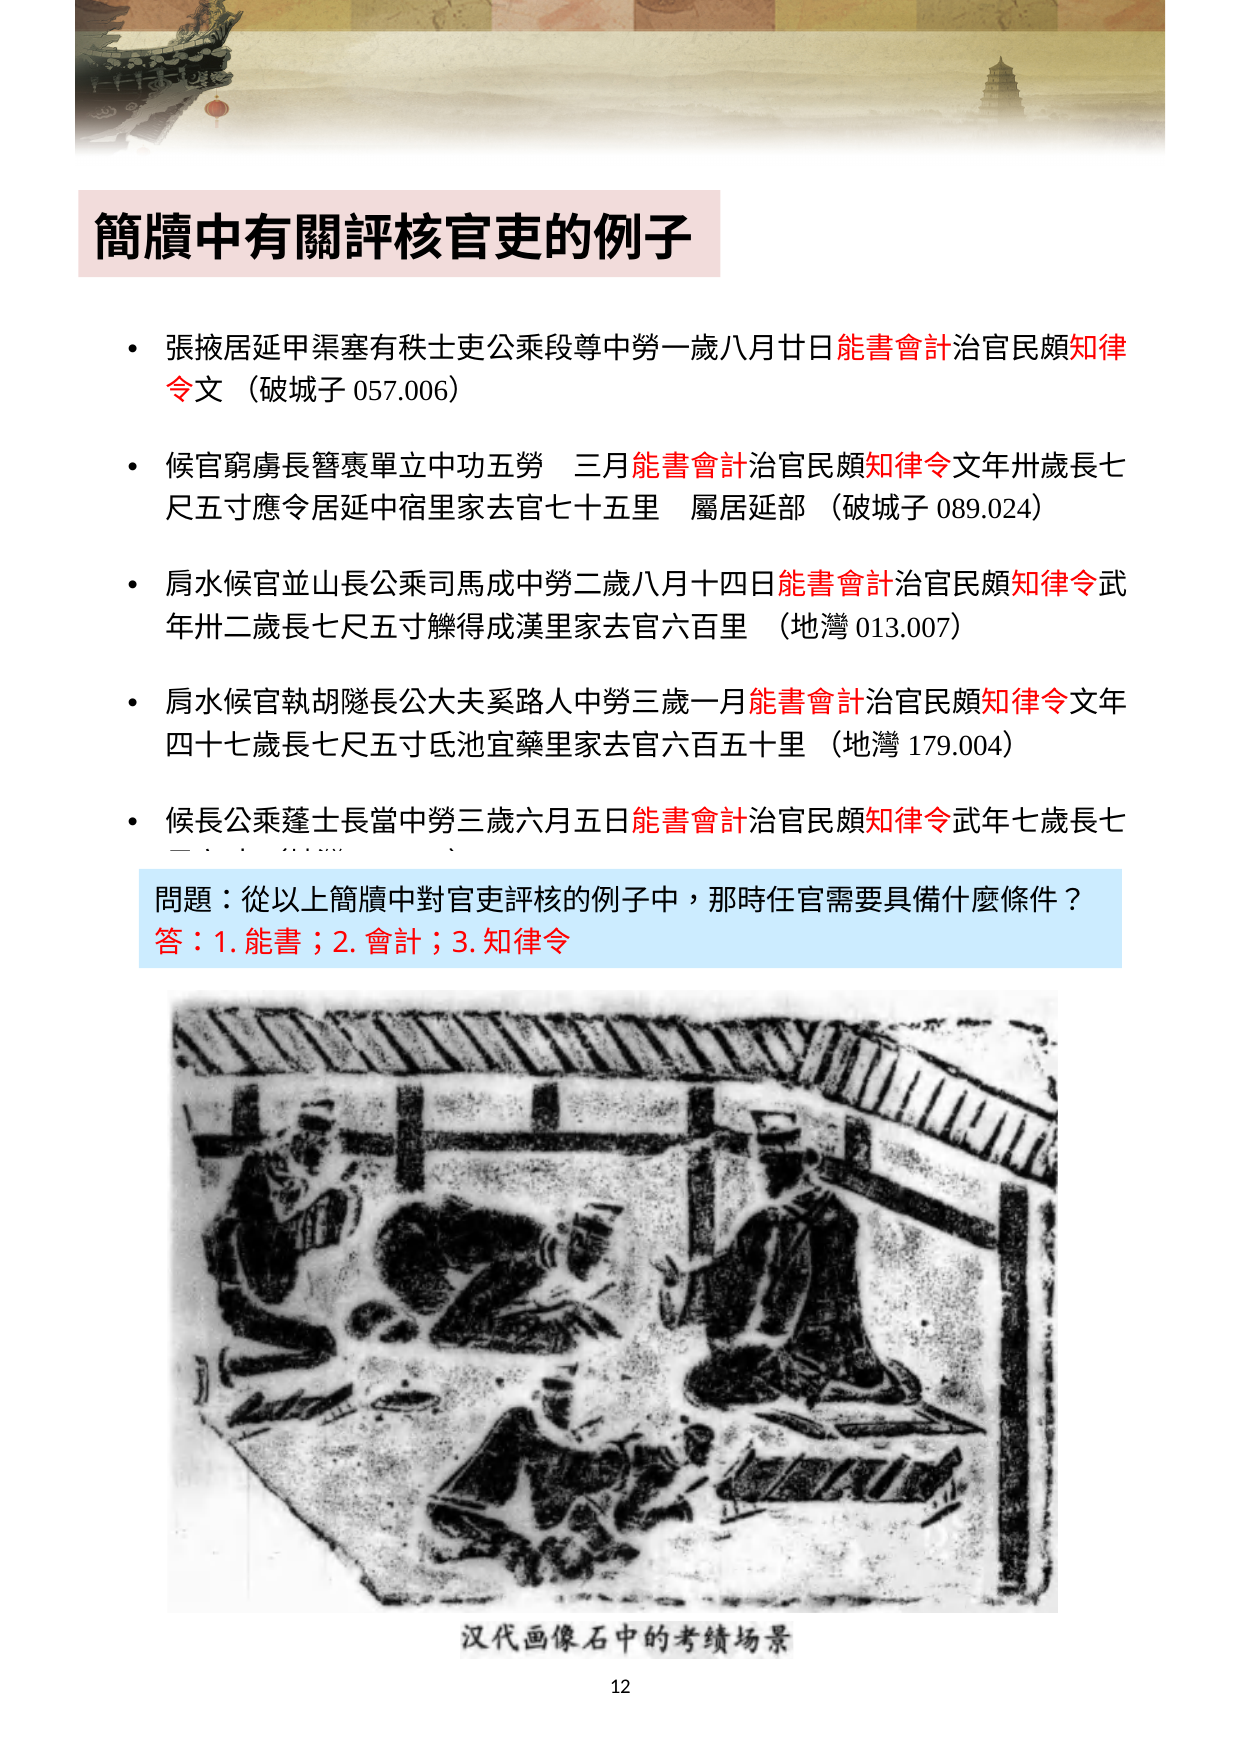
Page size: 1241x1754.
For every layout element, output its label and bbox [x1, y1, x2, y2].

picture [75, 0, 1166, 166]
